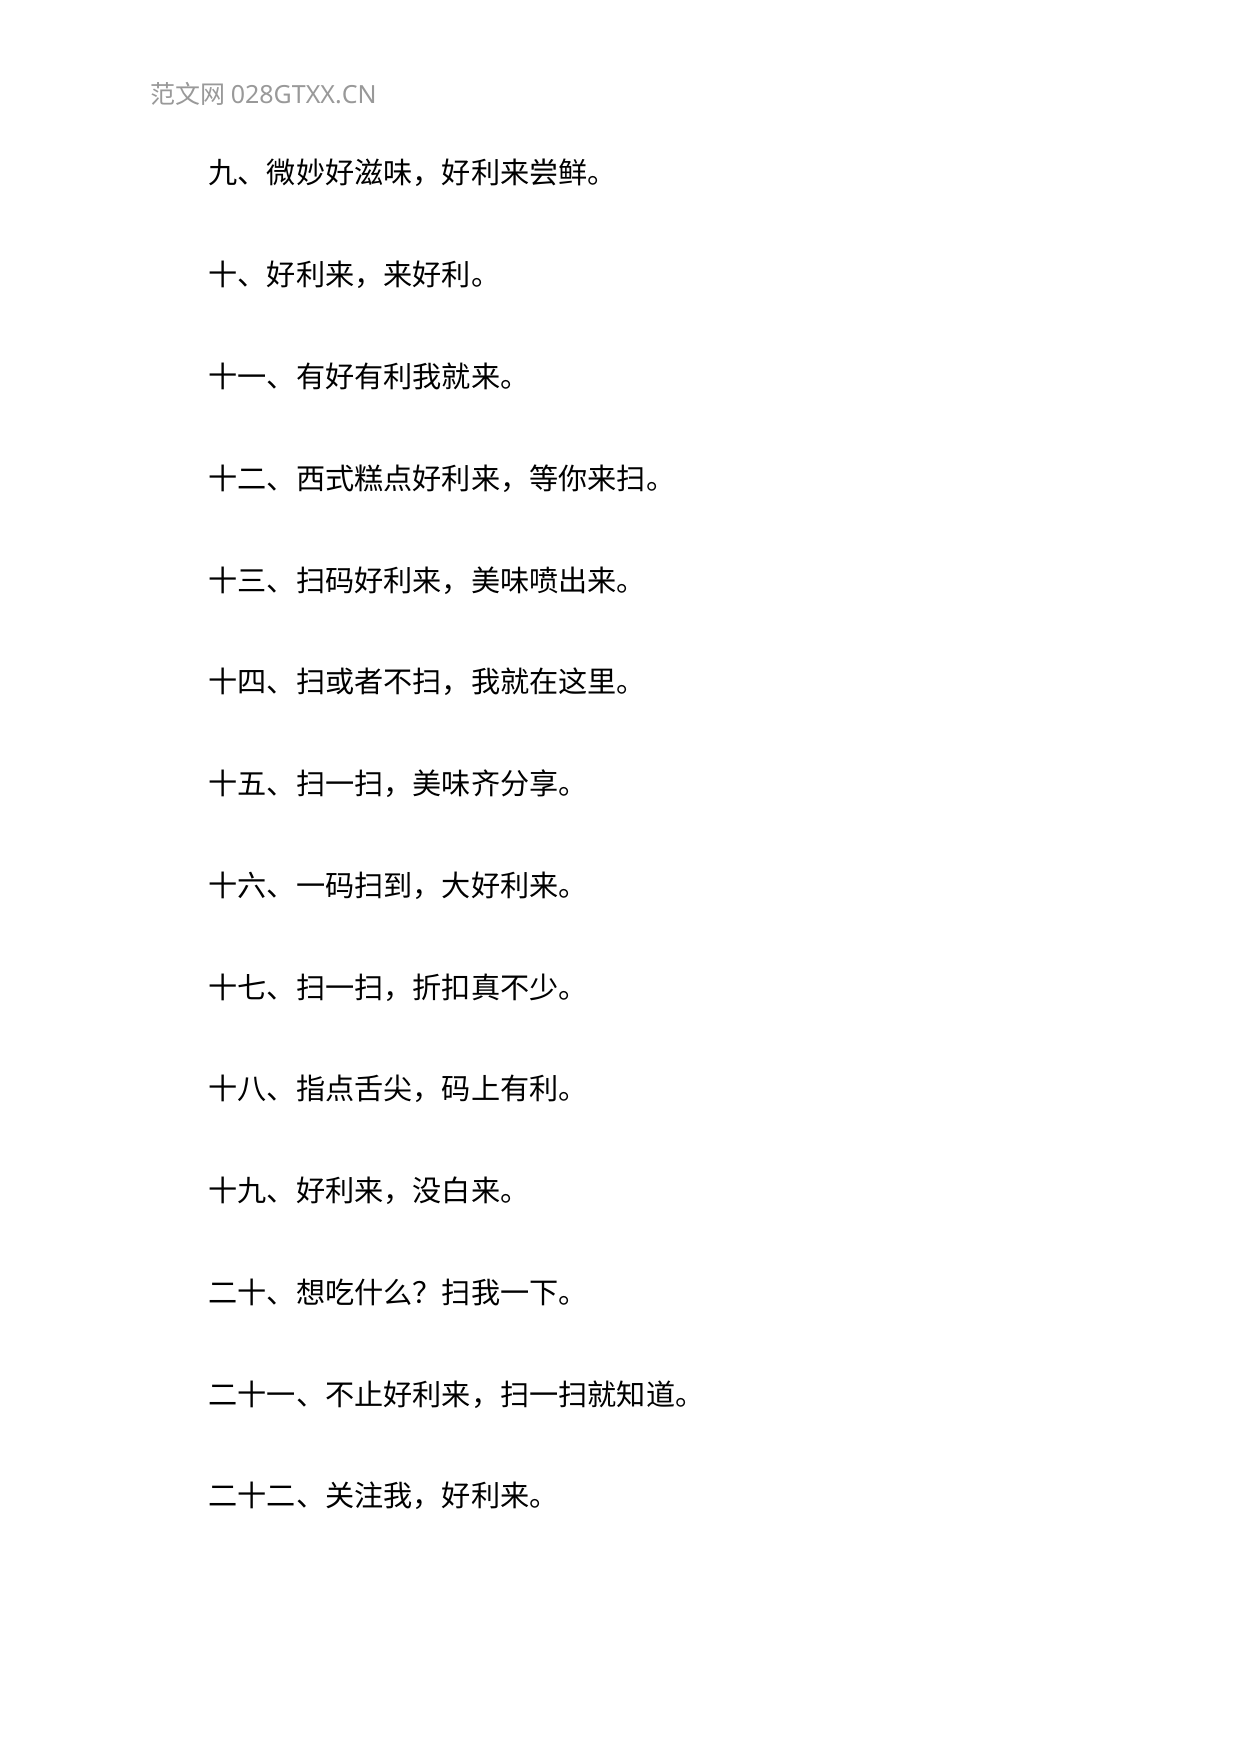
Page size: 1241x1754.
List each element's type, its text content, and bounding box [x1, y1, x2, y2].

text 十六、一码扫到，大好利来。 [150, 862, 1090, 905]
text 二十一、不止好利来，扫一扫就知道。 [150, 1371, 1090, 1413]
text 九、微妙好滋味，好利来尝鲜。 [150, 150, 1090, 192]
text 十、好利来，来好利。 [150, 252, 1090, 294]
text 二十、想吃什么？扫我一下。 [150, 1269, 1090, 1312]
text 十四、扫或者不扫，我就在这里。 [150, 659, 1090, 701]
text 十一、有好有利我就来。 [150, 353, 1090, 396]
text 十七、扫一扫，折扣真不少。 [150, 964, 1090, 1006]
text 十三、扫码好利来，美味喷出来。 [150, 557, 1090, 599]
text 十九、好利来，没白来。 [150, 1168, 1090, 1210]
text 二十二、关注我，好利来。 [150, 1473, 1090, 1515]
text 十八、指点舌尖，码上有利。 [150, 1066, 1090, 1108]
text 十五、扫一扫，美味齐分享。 [150, 761, 1090, 803]
text 十二、西式糕点好利来，等你来扫。 [150, 455, 1090, 498]
